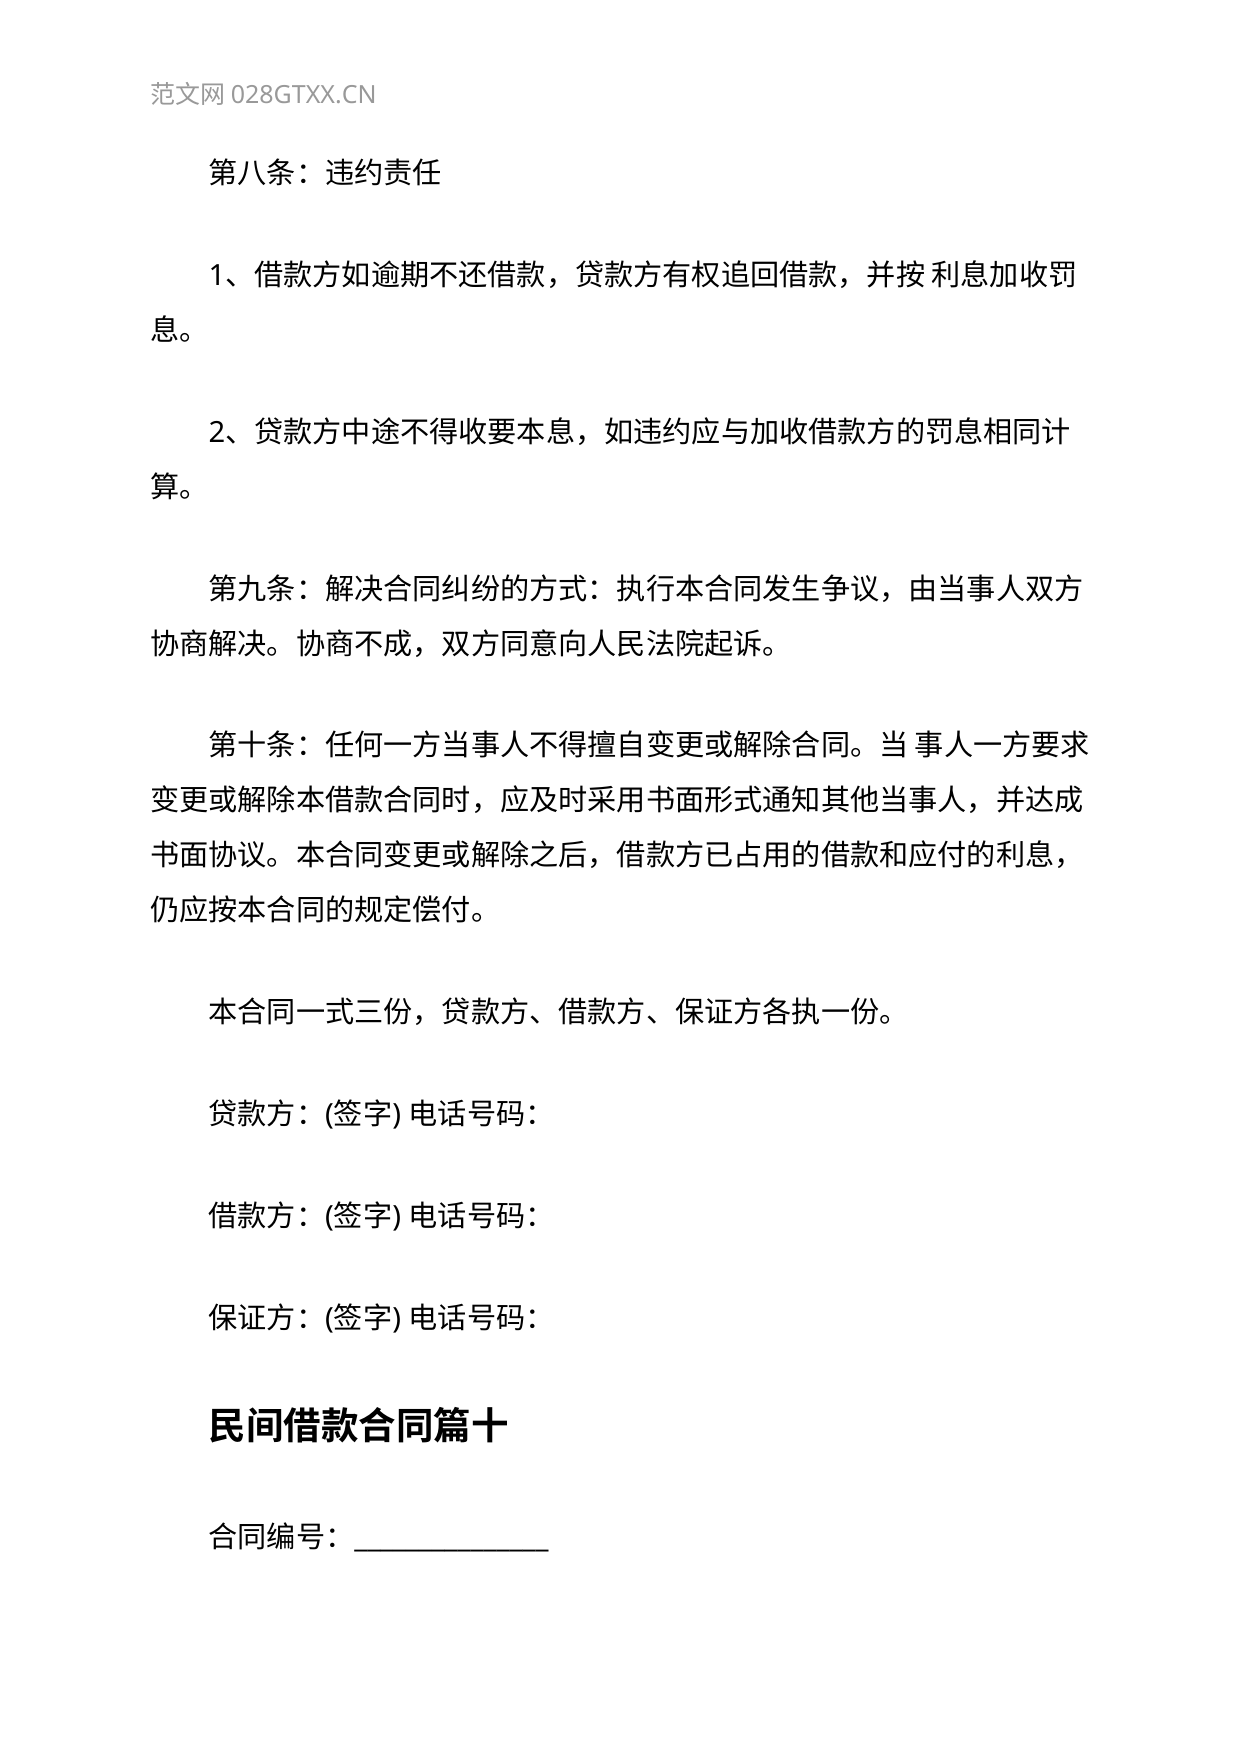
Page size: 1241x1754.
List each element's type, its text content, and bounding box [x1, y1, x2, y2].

text 保证方：(签字) 电话号码： [150, 1294, 1090, 1337]
text 2、贷款方中途不得收要本息，如违约应与加收借款方的罚息相同计算。 [150, 408, 1090, 506]
text 民间借款合同篇十 [150, 1396, 1090, 1450]
text 合同编号：_______________ [150, 1513, 1090, 1556]
text 贷款方：(签字) 电话号码： [150, 1090, 1090, 1133]
text 1、借款方如逾期不还借款，贷款方有权追回借款，并按 利息加收罚息。 [150, 252, 1090, 349]
text 本合同一式三份，贷款方、借款方、保证方各执一份。 [150, 988, 1090, 1031]
text 借款方：(签字) 电话号码： [150, 1192, 1090, 1234]
text 第十条：任何一方当事人不得擅自变更或解除合同。当 事人一方要求变更或解除本借款合同时，应及时采用书面形式通知其他当事人，并达成书面协议。本合同变更或解除之后，借款方已占用的借款和应付的利息，仍应按本合同的规定偿付。 [150, 722, 1090, 929]
text 第九条：解决合同纠纷的方式：执行本合同发生争议，由当事人双方协商解决。协商不成，双方同意向人民法院起诉。 [150, 565, 1090, 662]
text 第八条：违约责任 [150, 150, 1090, 192]
